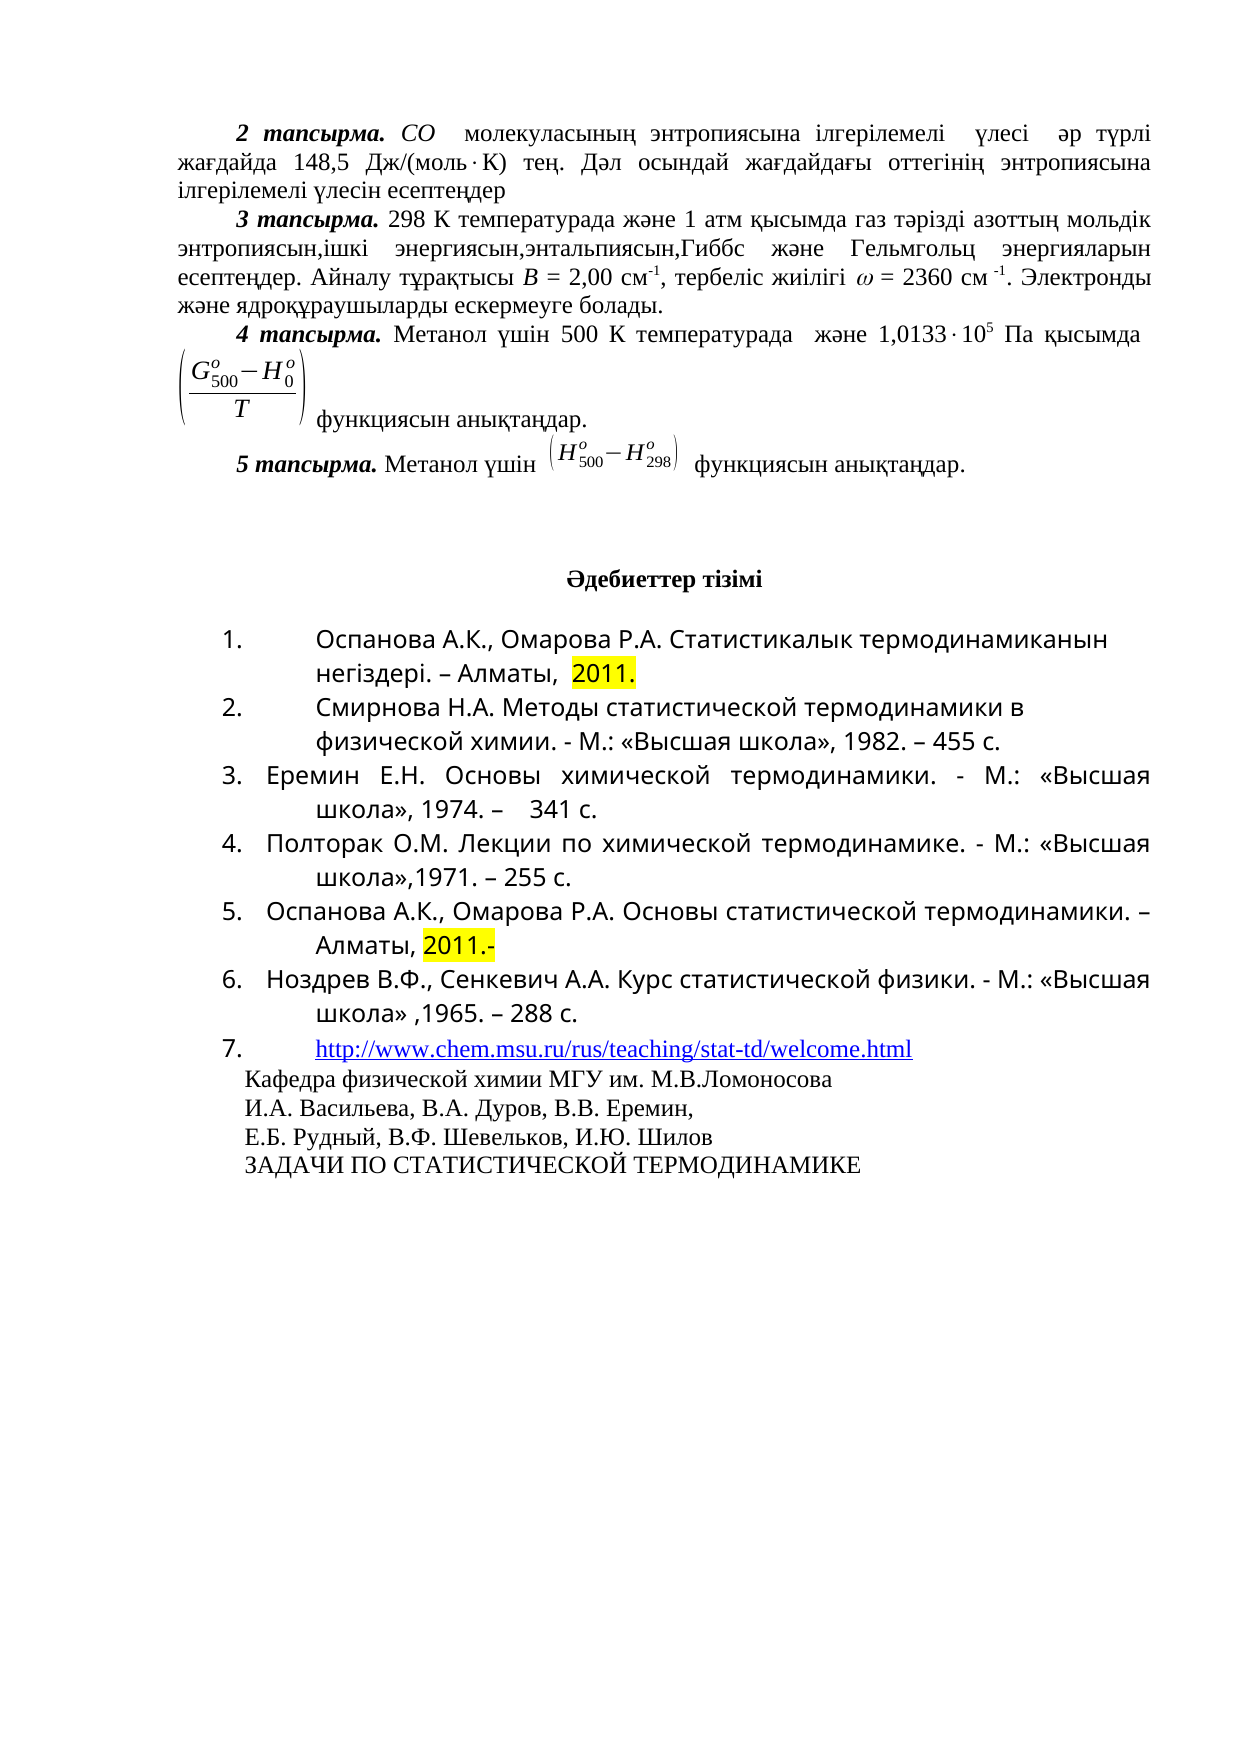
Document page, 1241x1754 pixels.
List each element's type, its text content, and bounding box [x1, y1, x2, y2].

list Смирнова Н.А. Методы статистической термодинамики в физической химии. - М.: «Высшая школа», 1982. – 455 с. [222, 689, 1152, 758]
text 4 тапсырма. Метанол үшін 500 К температурада және 1,0133105 Па қысымда функциясын анықтаңдар. [177, 319, 1152, 433]
text Кафедра физической химии МГУ им. М.В.Ломоносова [244, 1064, 1152, 1093]
text 2 тапсырма. СО молекуласының энтропиясына ілгерілемелі үлесі әр түрлі жағдайда 148,5 Дж/(мольК) тең. Дәл осындай жағдайдағы оттегінің энтропиясына ілгерілемелі үлесін есептеңдер [177, 118, 1152, 204]
text 3 тапсырма. 298 К температурада және 1 атм қысымда газ тәрізді азоттың мольдік энтропиясын,ішкі энергиясын,энтальпиясын,Гиббс және Гельмгольц энергияларын есептеңдер. Айналу тұрақтысы В = 2,00 см-1, тербеліс жиілігі = -1. Электронды және ядроқұраушыларды ескермеуге болады. [177, 204, 1152, 319]
list Оспанова А.К., Омарова Р.А. Основы статистической термодинамики. –Алматы, 2011.- [222, 894, 1152, 962]
text Әдебиеттер тізімі [177, 564, 1152, 593]
list http://www.chem.msu.ru/rus/teaching/stat-td/welcome.html [222, 1030, 1152, 1064]
list Еремин Е.Н. Основы химической термодинамики. - М.: «Высшая школа», 1974. – 341 с. [222, 758, 1152, 826]
list Полторак О.М. Лекции по химической термодинамике. - М.: «Высшая школа»,1971. – 255 с. [222, 826, 1152, 894]
text ЗАДАЧИ ПО СТАТИСТИЧЕСКОЙ ТЕРМОДИНАМИКЕ [244, 1151, 1152, 1179]
list Ноздрев В.Ф., Сенкевич А.А. Курс статистической физики. - М.: «Высшая школа» ,1965. – 288 с. [222, 962, 1152, 1030]
list Оспанова А.К., Омарова Р.А. Статистикалык термодинамиканын негiздерi. – Алматы, 2011. [222, 621, 1152, 689]
text 5 тапсырма. Метанол үшін функциясын анықтаңдар. [177, 433, 1152, 478]
text И.А. Васильева, В.А. Дуров, В.В. Еремин, Е.Б. Рудный, В.Ф. Шевельков, И.Ю. Шилов [244, 1093, 1152, 1151]
